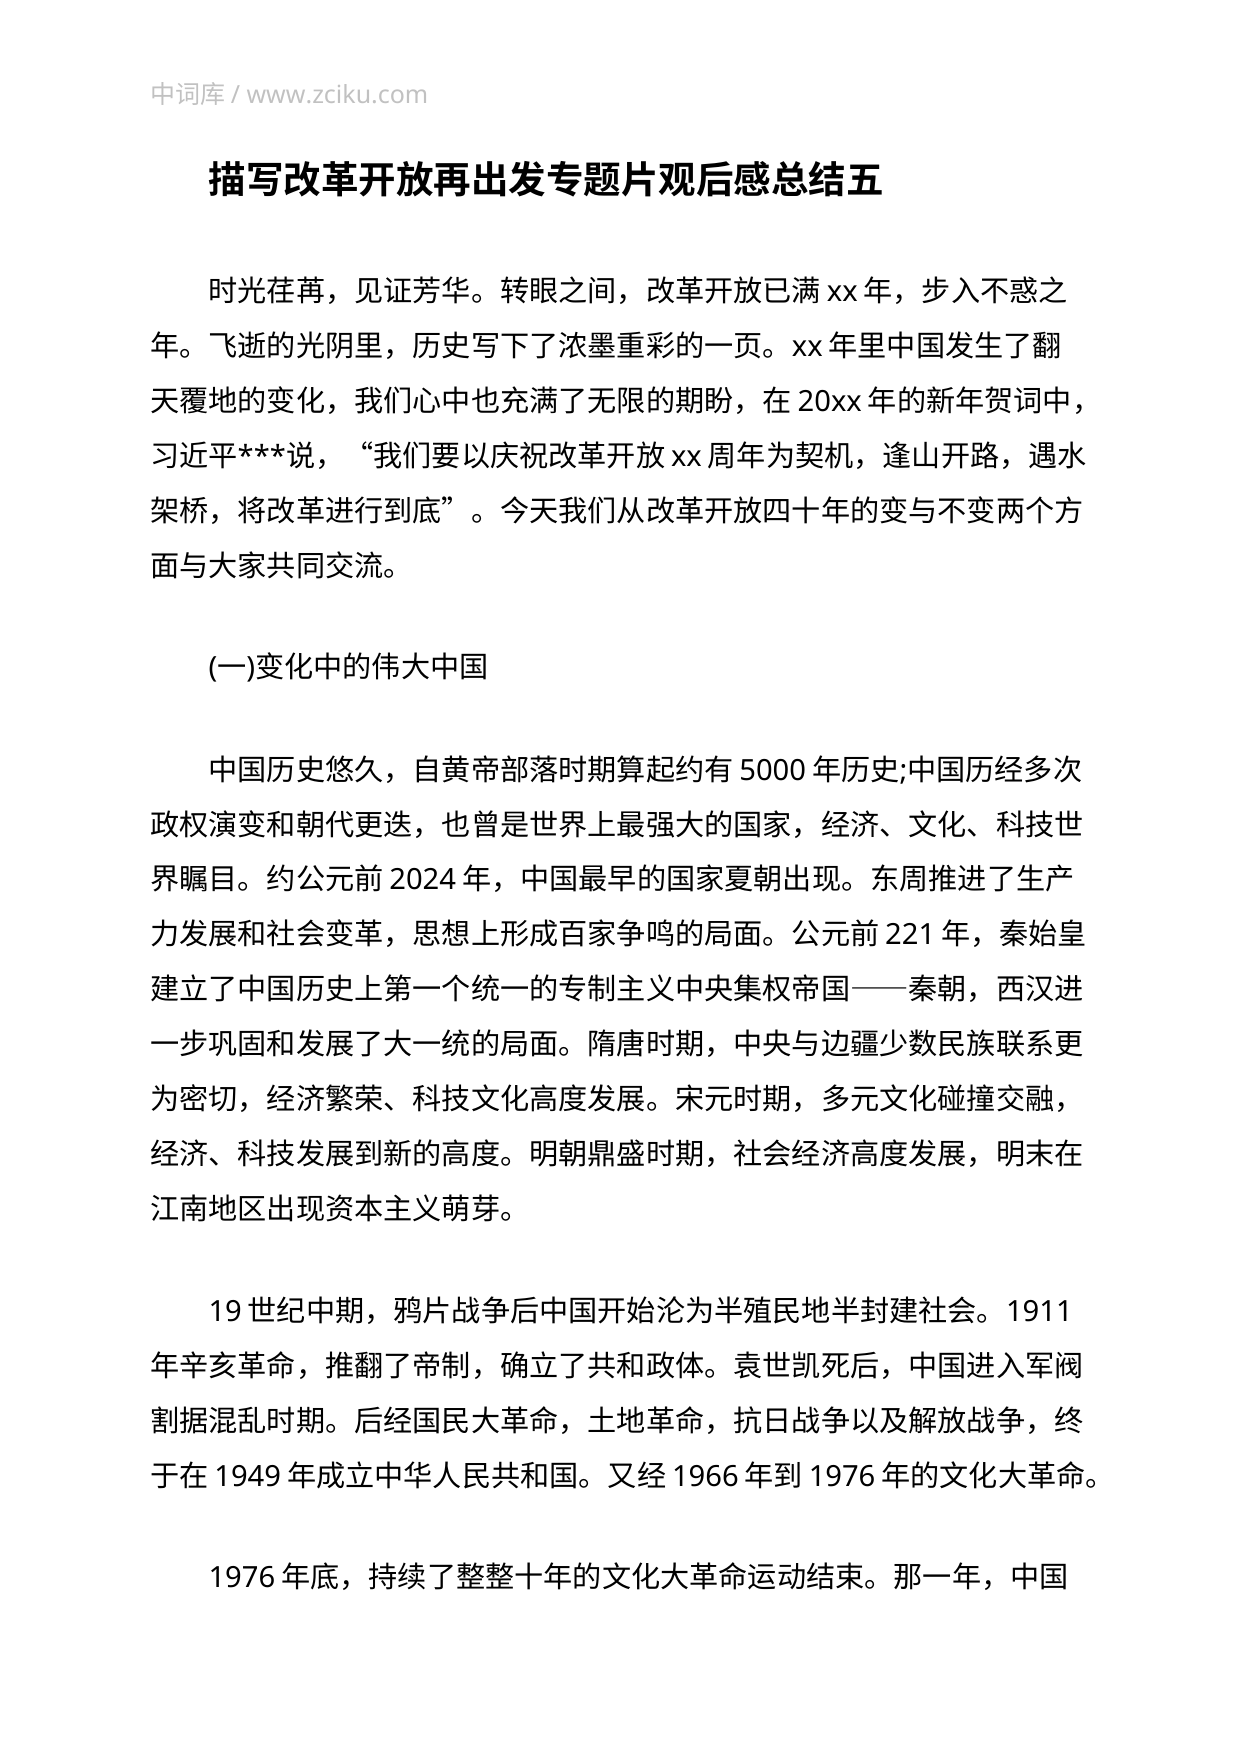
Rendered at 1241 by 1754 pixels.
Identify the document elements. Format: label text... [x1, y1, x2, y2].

text 19世纪中期，鸦片战争后中国开始沦为半殖民地半封建社会。1911年辛亥革命，推翻了帝制，确立了共和政体。袁世凯死后，中国进入军阀割据混乱时期。后经国民大革命，土地革命，抗日战争以及解放战争，终于在1949年成立中华人民共和国。又经1966年到1976年的文化大革命。 [150, 1287, 1090, 1494]
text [150, 1554, 1090, 1596]
text (一)变化中的伟大中国 [150, 644, 1090, 686]
text 中国历史悠久，自黄帝部落时期算起约有5000年历史;中国历经多次政权演变和朝代更迭，也曾是世界上最强大的国家，经济、文化、科技世界瞩目。约公元前2024年，中国最早的国家夏朝出现。东周推进了生产力发展和社会变革，思想上形成百家争鸣的局面。公元前221年，秦始皇建立了中国历史上第一个统一的专制主义中央集权帝国——秦朝，西汉进一步巩固和发展了大一统的局面。隋唐时期，中央与边疆少数民族联系更为密切，经济繁荣、科技文化高度发展。宋元时期，多元文化碰撞交融，经济、科技发展到新的高度。明朝鼎盛时期，社会经济高度发展，明末在江南地区出现资本主义萌芽。 [150, 746, 1090, 1228]
text 描写改革开放再出发专题片观后感总结五 [150, 150, 1090, 204]
text 时光荏苒，见证芳华。转眼之间，改革开放已满xx年，步入不惑之年。飞逝的光阴里，历史写下了浓墨重彩的一页。xx年里中国发生了翻天覆地的变化，我们心中也充满了无限的期盼，在20xx年的新年贺词中，习近平***说，“我们要以庆祝改革开放xx周年为契机，逢山开路，遇水架桥，将改革进行到底”。今天我们从改革开放四十年的变与不变两个方面与大家共同交流。 [150, 267, 1090, 584]
